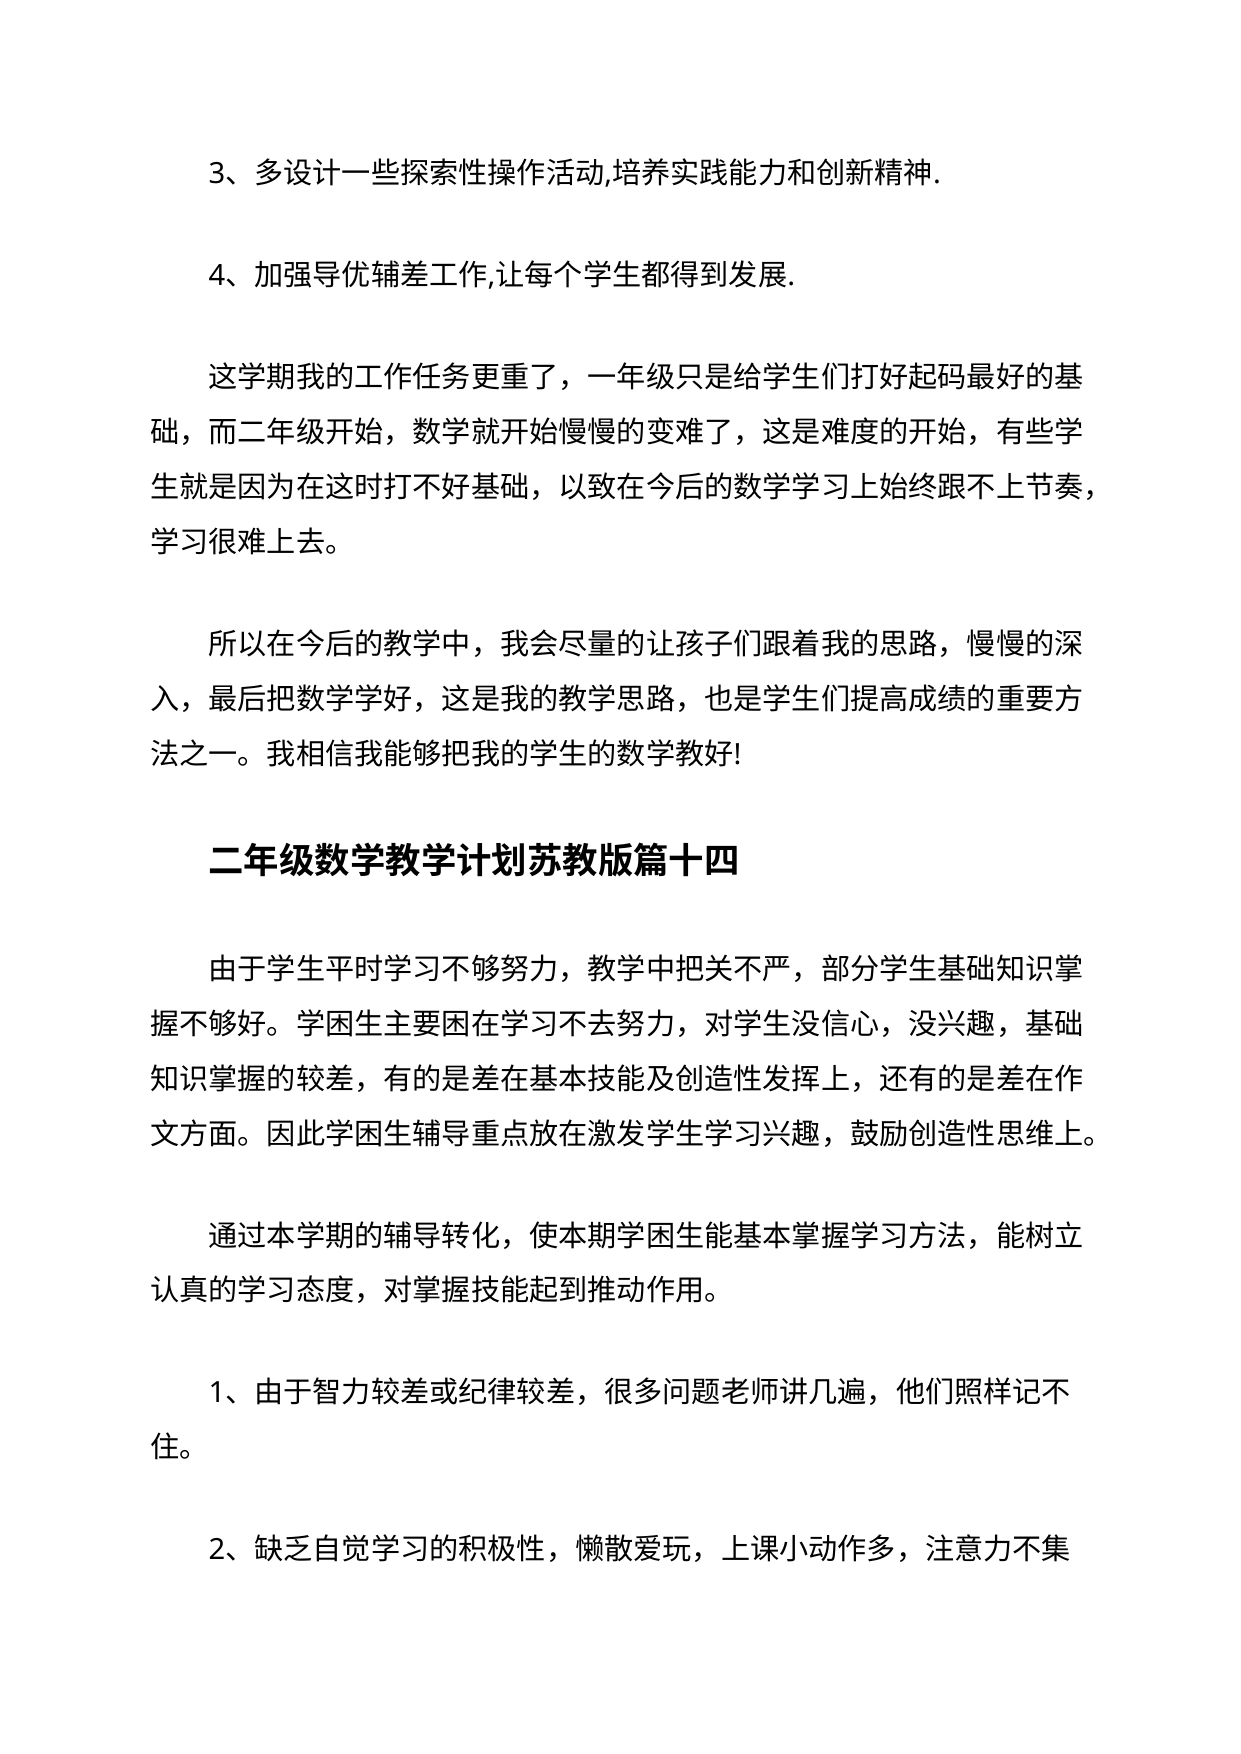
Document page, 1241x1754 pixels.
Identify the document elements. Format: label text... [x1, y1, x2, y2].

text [150, 1526, 1090, 1568]
text 3、多设计一些探索性操作活动,培养实践能力和创新精神. [150, 150, 1090, 192]
text 4、加强导优辅差工作,让每个学生都得到发展. [150, 252, 1090, 294]
text 1、由于智力较差或纪律较差，很多问题老师讲几遍，他们照样记不住。 [150, 1369, 1090, 1466]
text 由于学生平时学习不够努力，教学中把关不严，部分学生基础知识掌握不够好。学困生主要困在学习不去努力，对学生没信心，没兴趣，基础知识掌握的较差，有的是差在基本技能及创造性发挥上，还有的是差在作文方面。因此学困生辅导重点放在激发学生学习兴趣，鼓励创造性思维上。 [150, 946, 1090, 1153]
text 二年级数学教学计划苏教版篇十四 [150, 832, 1090, 883]
text 这学期我的工作任务更重了，一年级只是给学生们打好起码最好的基础，而二年级开始，数学就开始慢慢的变难了，这是难度的开始，有些学生就是因为在这时打不好基础，以致在今后的数学学习上始终跟不上节奏，学习很难上去。 [150, 354, 1090, 561]
text 通过本学期的辅导转化，使本期学困生能基本掌握学习方法，能树立认真的学习态度，对掌握技能起到推动作用。 [150, 1212, 1090, 1309]
text 所以在今后的教学中，我会尽量的让孩子们跟着我的思路，慢慢的深入，最后把数学学好，这是我的教学思路，也是学生们提高成绩的重要方法之一。我相信我能够把我的学生的数学教好! [150, 620, 1090, 773]
